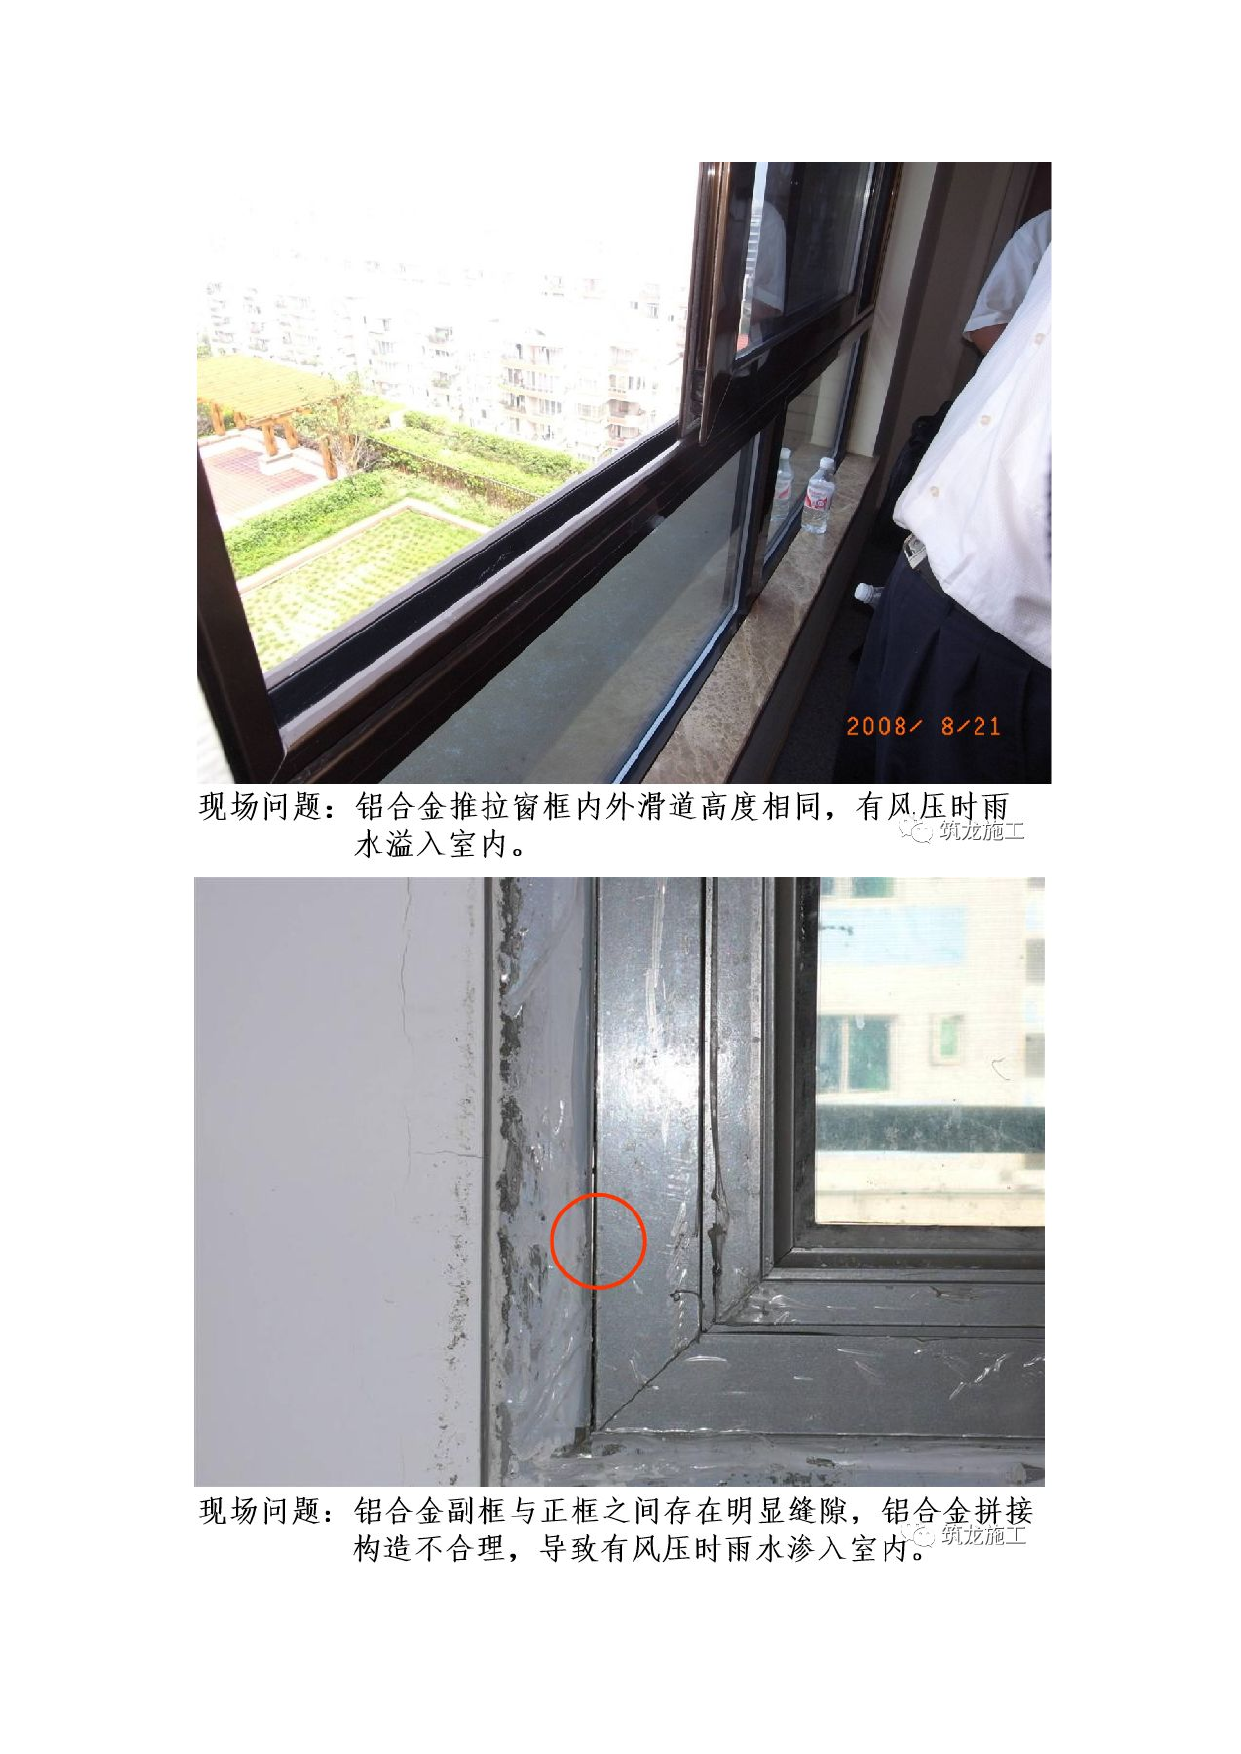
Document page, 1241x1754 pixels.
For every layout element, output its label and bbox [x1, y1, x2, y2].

picture [187, 162, 1052, 868]
picture [187, 877, 1053, 1572]
